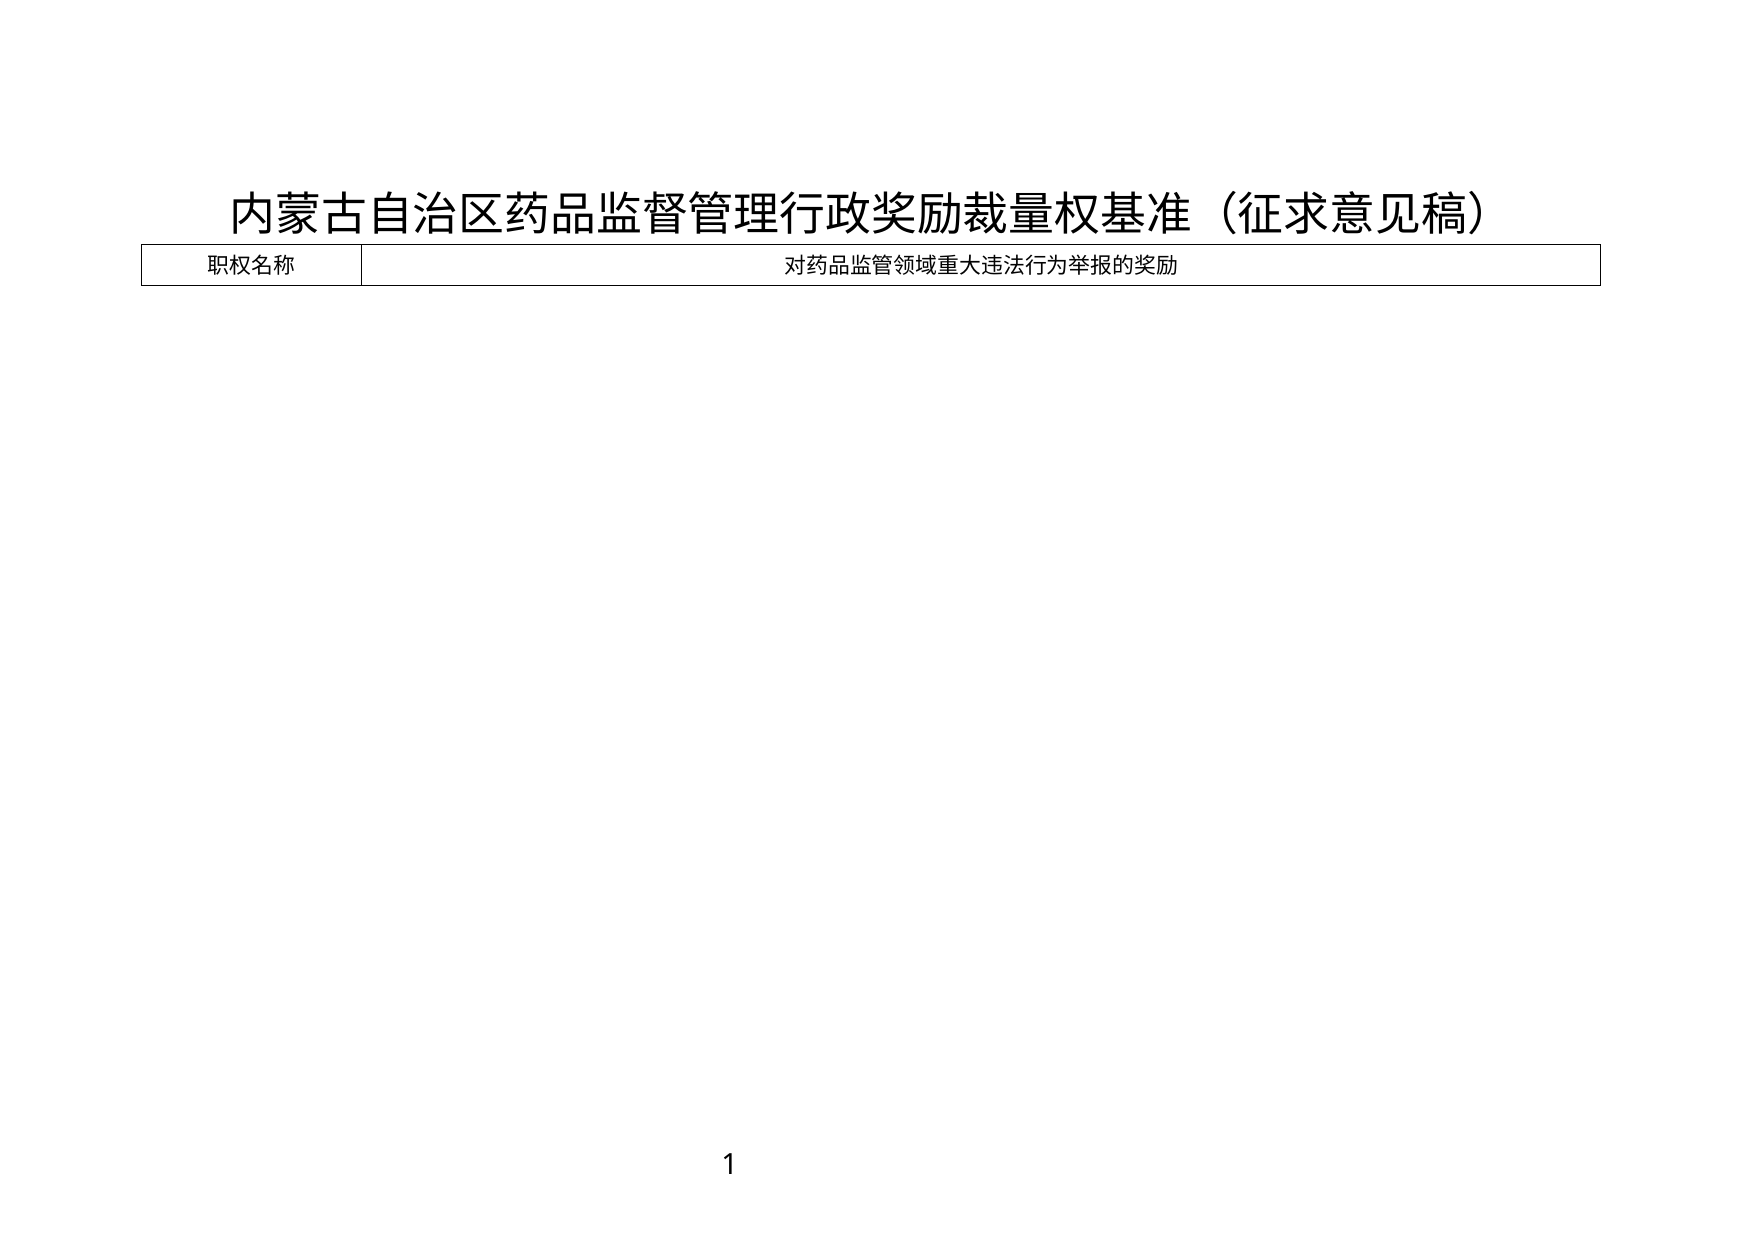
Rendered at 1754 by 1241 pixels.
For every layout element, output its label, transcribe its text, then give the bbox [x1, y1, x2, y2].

table_header 对药品监管领域重大违法行为举报的奖励 [362, 245, 1600, 285]
text 内蒙古自治区药品监督管理行政奖励裁量权基准（征求意见稿） [209, 177, 1533, 244]
table_header 职权名称 [142, 245, 361, 285]
